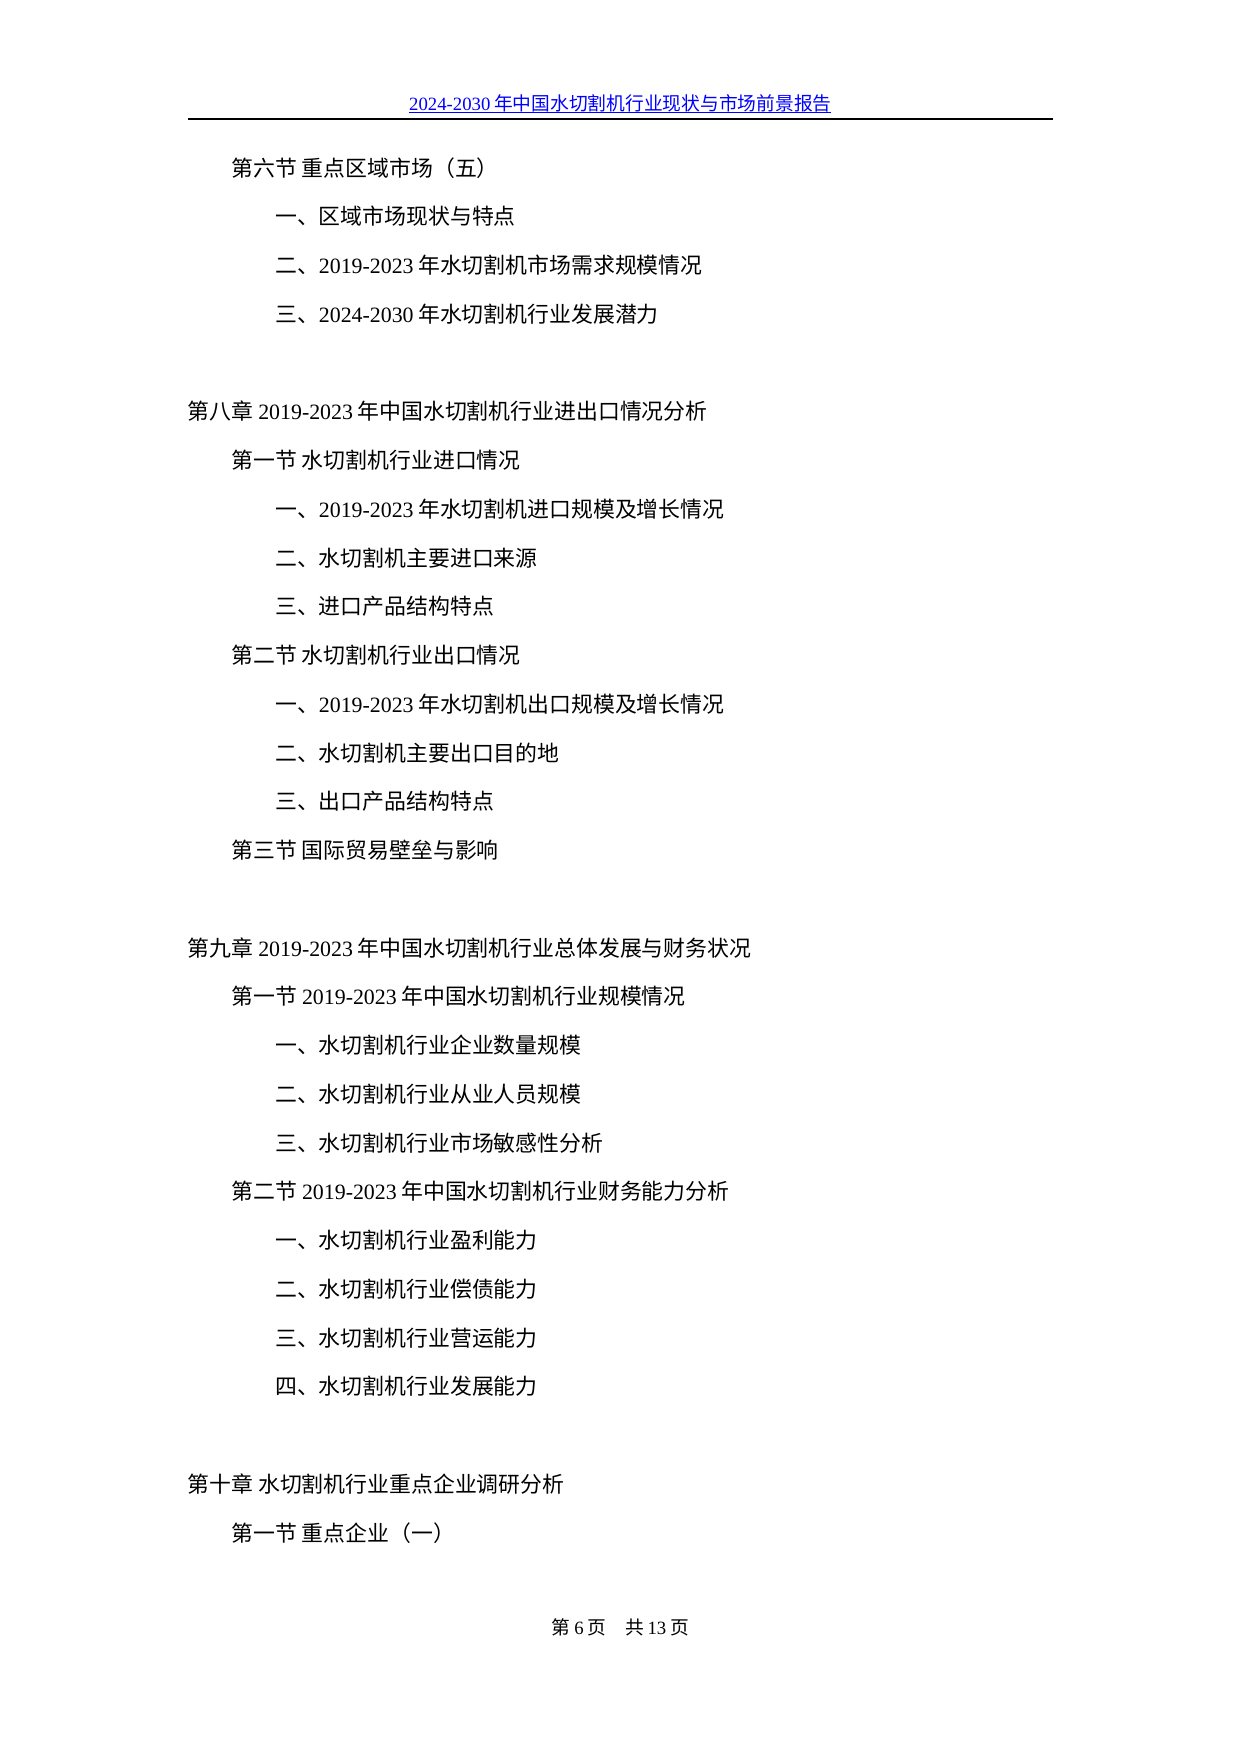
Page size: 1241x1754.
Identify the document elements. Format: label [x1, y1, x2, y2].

text [187, 150, 1053, 1548]
